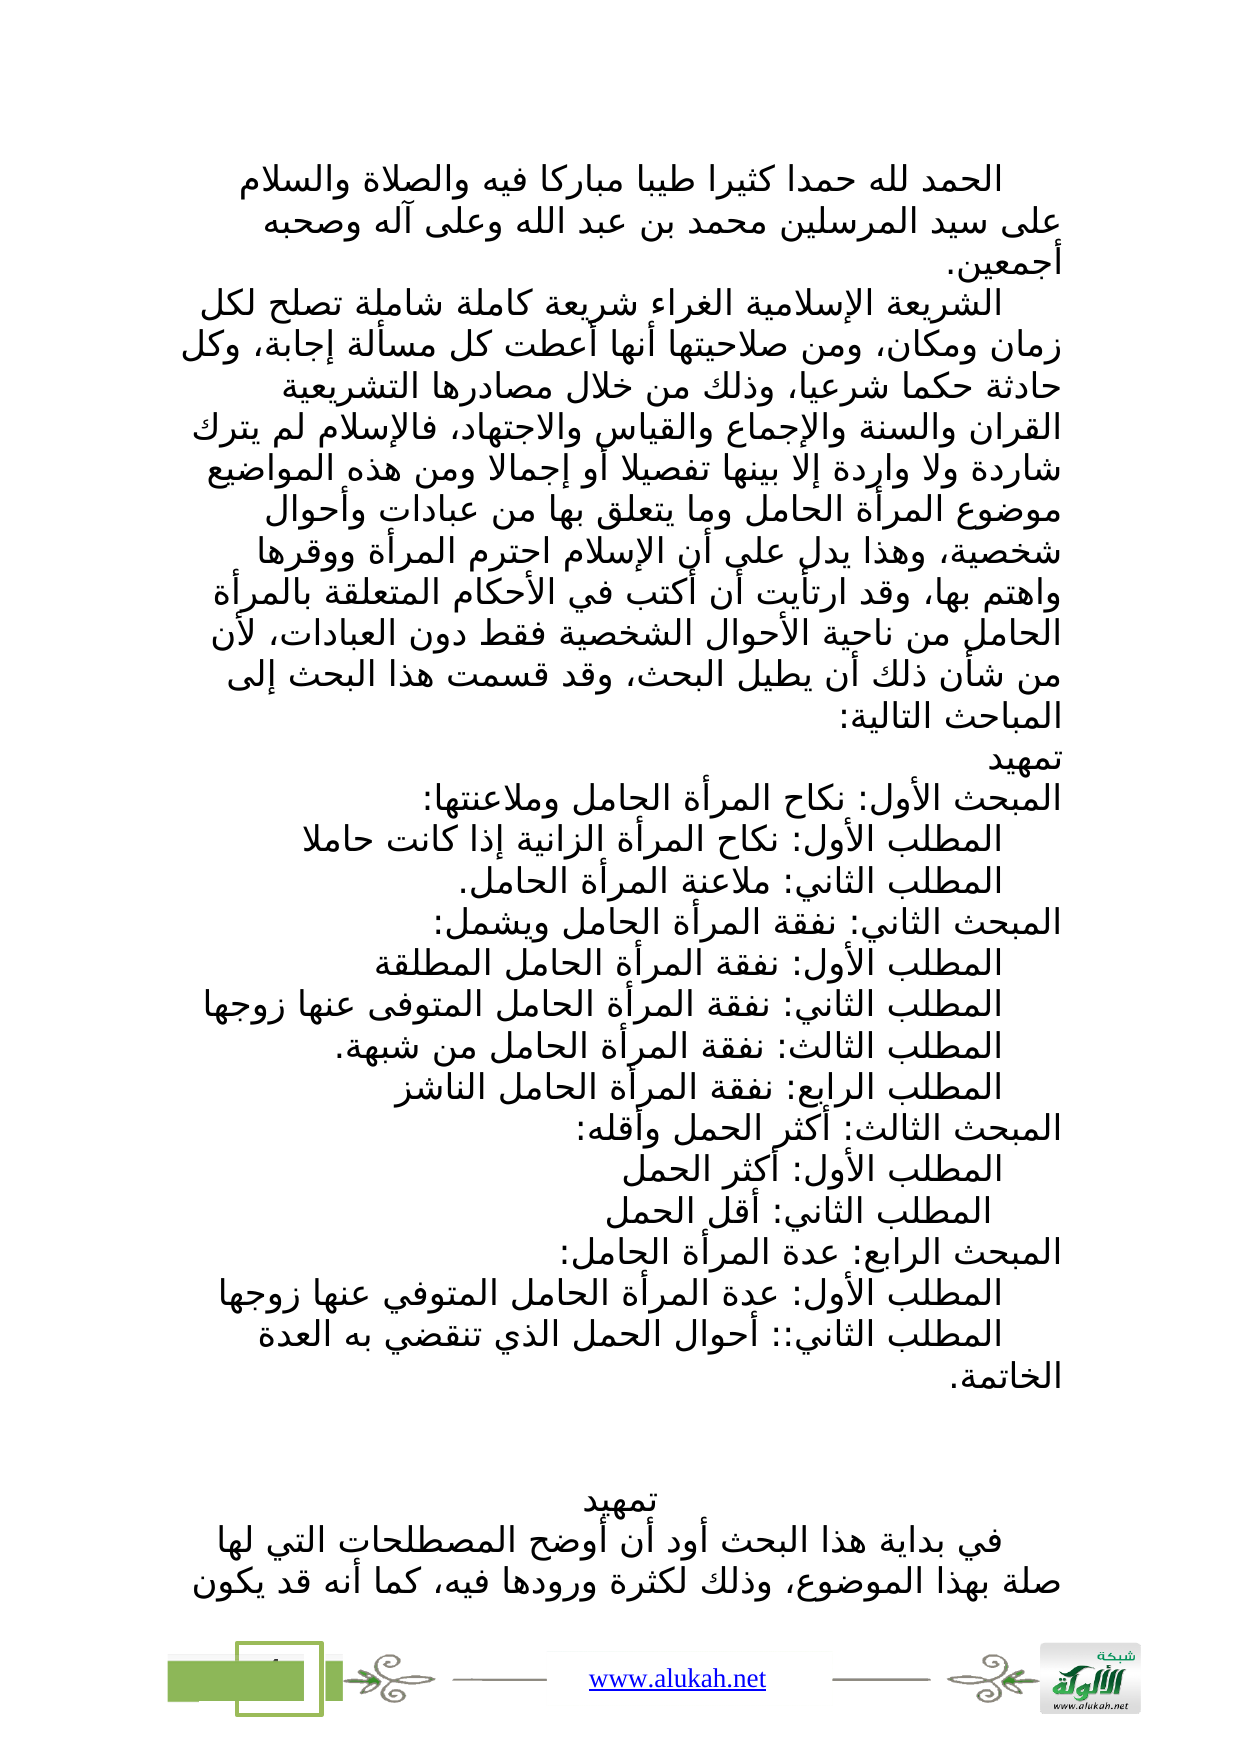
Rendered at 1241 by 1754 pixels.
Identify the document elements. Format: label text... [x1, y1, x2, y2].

text الحمد لله حمدا كثيرا طيبا مباركا فيه والصلاة والسلام على سيد المرسلين محمد بن عبد الله وعلى آله وصحبه أجمعين. [177, 159, 1063, 283]
text المطلب الرابع: نفقة المرأة الحامل الناشز [177, 1066, 1063, 1108]
text المطلب الثالث: نفقة المرأة الحامل من شبهة. [177, 1025, 1063, 1066]
picture [166, 1639, 1142, 1721]
text المبحث الرابع: عدة المرأة الحامل: [177, 1231, 1063, 1273]
text المطلب الثاني: ملاعنة المرأة الحامل. [177, 860, 1063, 901]
text المطلب الثاني:: أحوال الحمل الذي تنقضي به العدة الخاتمة. [177, 1314, 1063, 1396]
text المبحث الثالث: أكثر الحمل وأقله: [177, 1108, 1063, 1149]
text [177, 1519, 1063, 1602]
text المبحث الثاني: نفقة المرأة الحامل ويشمل: [177, 901, 1063, 943]
text المطلب الأول: أكثر الحمل [177, 1149, 1063, 1190]
text المطلب الثاني: نفقة المرأة الحامل المتوفى عنها زوجها [177, 984, 1063, 1025]
text المبحث الأول: نكاح المرأة الحامل وملاعنتها: [177, 778, 1063, 819]
text تمهيد [177, 1478, 1063, 1519]
text المطلب الأول: نكاح المرأة الزانية إذا كانت حاملا [177, 819, 1063, 860]
text الشريعة الإسلامية الغراء شريعة كاملة شاملة تصلح لكل زمان ومكان، ومن صلاحيتها أنها أعطت كل مسألة إجابة، وكل حادثة حكما شرعيا، وذلك من خلال مصادرها التشريعية القران والسنة والإجماع والقياس والاجتهاد، فالإسلام لم يترك شاردة ولا واردة إلا بينها تفصيلا أو إجمالا ومن هذه المواضيع موضوع المرأة الحامل وما يتعلق بها من عبادات وأحوال شخصية، وهذا يدل على أن الإسلام احترم المرأة ووقرها واهتم بها، وقد ارتأيت أن أكتب في الأحكام المتعلقة بالمرأة الحامل من ناحية الأحوال الشخصية فقط دون العبادات، لأن من شأن ذلك أن يطيل البحث، وقد قسمت هذا البحث إلى المباحث التالية: [177, 283, 1063, 736]
text المطلب الثاني: أقل الحمل [177, 1190, 1063, 1231]
text تمهيد [177, 736, 1063, 778]
text المطلب الأول: نفقة المرأة الحامل المطلقة [177, 943, 1063, 984]
text المطلب الأول: عدة المرأة الحامل المتوفي عنها زوجها [177, 1273, 1063, 1314]
